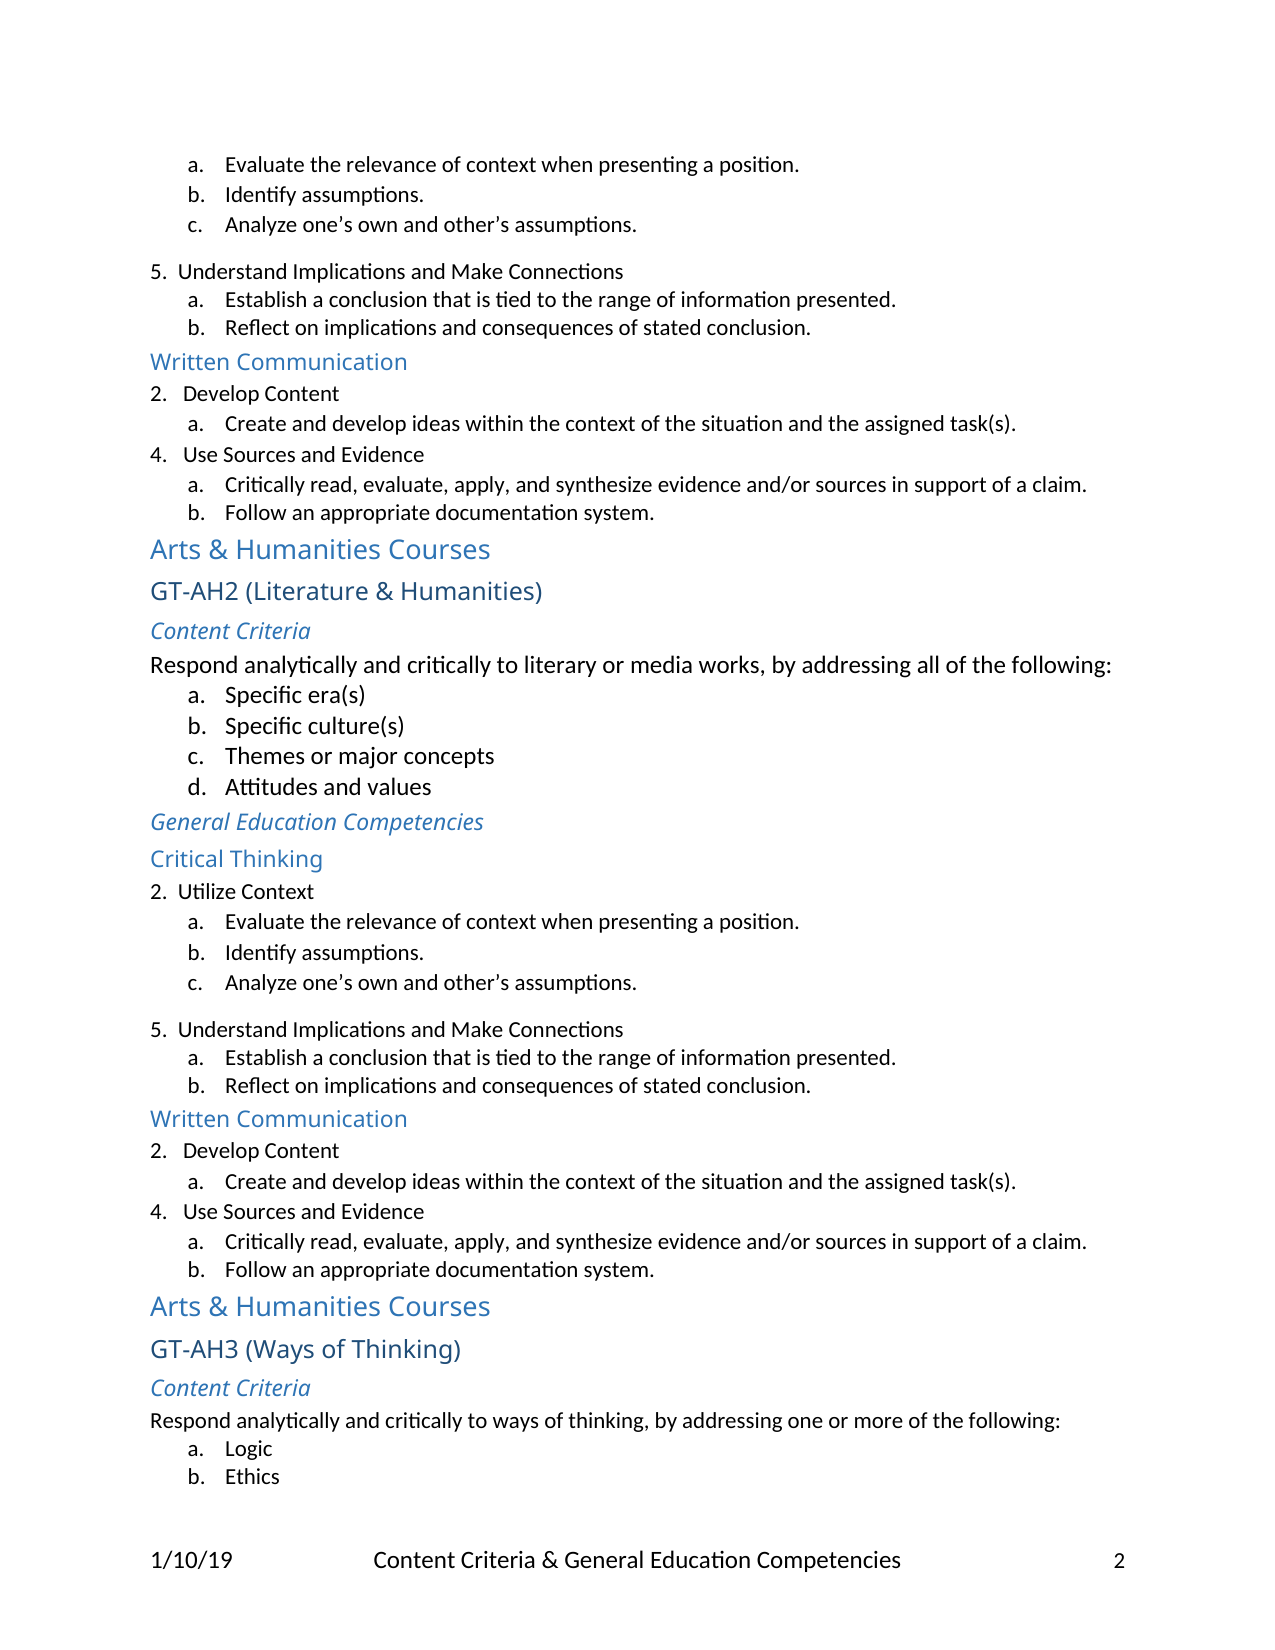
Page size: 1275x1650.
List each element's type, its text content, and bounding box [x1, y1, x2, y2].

list Create and develop ideas within the context of the situation and the assigned task(s). [187, 1167, 1125, 1195]
subtitle Content Criteria [150, 1372, 1125, 1404]
subtitle Critical Thinking [150, 843, 1125, 875]
subtitle Written Communication [150, 1103, 1125, 1134]
list Reflect on implications and consequences of stated conclusion. [187, 313, 1125, 341]
list Establish a conclusion that is tied to the range of information presented. [187, 1043, 1125, 1071]
list Specific culture(s) [187, 710, 1125, 740]
subtitle Content Criteria [150, 615, 1125, 646]
list Specific era(s) [187, 679, 1125, 710]
text 5. Understand Implications and Make Connections [150, 1015, 1125, 1043]
text 4. Use Sources and Evidence [150, 1197, 1125, 1225]
list Attitudes and values [187, 771, 1125, 801]
subtitle GT-AH2 (Literature & Humanities) [150, 574, 1125, 608]
list Follow an appropriate documentation system. [187, 498, 1125, 526]
text 2. Utilize Context [150, 877, 1125, 905]
subtitle General Education Competencies [150, 806, 1125, 837]
subtitle Written Communication [150, 346, 1125, 377]
list Establish a conclusion that is tied to the range of information presented. [187, 285, 1125, 313]
text Respond analytically and critically to literary or media works, by addressing all of the following: [150, 649, 1125, 679]
list Critically read, evaluate, apply, and synthesize evidence and/or sources in support of a claim. [187, 1227, 1125, 1255]
list Analyze one’s own and other’s assumptions. [187, 210, 1125, 238]
list Follow an appropriate documentation system. [187, 1255, 1125, 1283]
list Ethics [187, 1462, 1125, 1490]
text 2. Develop Content [150, 379, 1125, 407]
list Logic [187, 1434, 1125, 1462]
list Analyze one’s own and other’s assumptions. [187, 968, 1125, 996]
text 2. Develop Content [150, 1137, 1125, 1165]
subtitle Arts & Humanities Courses [150, 1287, 1125, 1324]
text 4. Use Sources and Evidence [150, 440, 1125, 468]
list Evaluate the relevance of context when presenting a position. [187, 907, 1125, 935]
list Identify assumptions. [187, 180, 1125, 208]
list Identify assumptions. [187, 938, 1125, 966]
list Evaluate the relevance of context when presenting a position. [187, 150, 1125, 178]
list Create and develop ideas within the context of the situation and the assigned task(s). [187, 409, 1125, 437]
subtitle Arts & Humanities Courses [150, 530, 1125, 567]
subtitle GT-AH3 (Ways of Thinking) [150, 1331, 1125, 1366]
text 5. Understand Implications and Make Connections [150, 257, 1125, 285]
text Respond analytically and critically to ways of thinking, by addressing one or more of the following: [150, 1406, 1125, 1434]
list Critically read, evaluate, apply, and synthesize evidence and/or sources in support of a claim. [187, 470, 1125, 498]
list Themes or major concepts [187, 740, 1125, 771]
list Reflect on implications and consequences of stated conclusion. [187, 1071, 1125, 1099]
